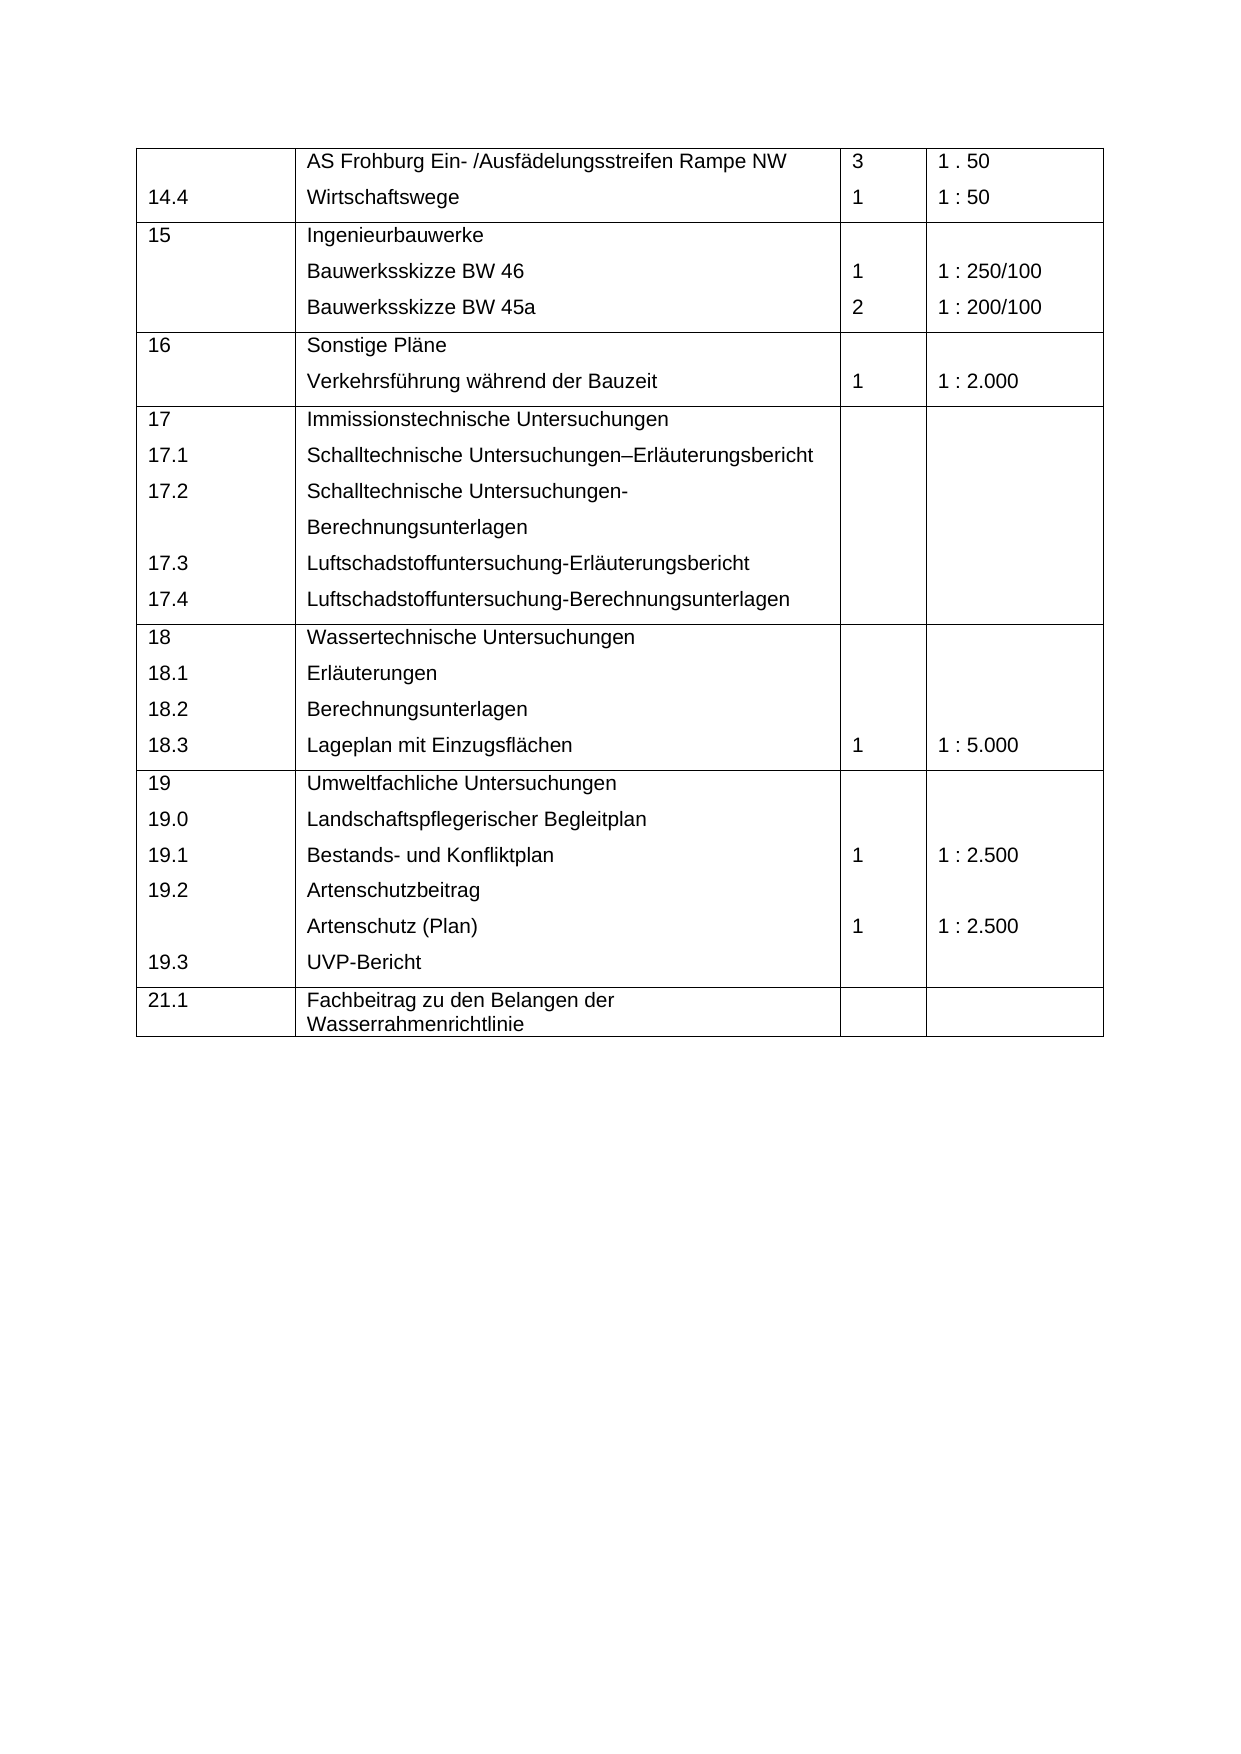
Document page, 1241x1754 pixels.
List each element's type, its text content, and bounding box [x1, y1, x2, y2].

table_cell 19 19.0 19.1 19.2 19.3 [137, 771, 295, 987]
table_cell 1 : 2.000 [927, 333, 1103, 406]
table_cell Fachbeitrag zu den Belangen der Wasserrahmenrichtlinie [296, 988, 840, 1036]
table_cell [927, 988, 1103, 1036]
table_cell 1 : 2.500 1 : 2.500 [927, 771, 1103, 987]
table_cell 1 : 5.000 [927, 625, 1103, 769]
table_cell Sonstige Pläne Verkehrsführung während der Bauzeit [296, 333, 840, 406]
table_cell Ingenieurbauwerke Bauwerksskizze BW 46 Bauwerksskizze BW 45a [296, 223, 840, 332]
table_cell Umweltfachliche Untersuchungen Landschaftspflegerischer Begleitplan Bestands- und Konfliktplan Artenschutzbeitrag Artenschutz (Plan) UVP-Bericht [296, 771, 840, 987]
table_cell 1 [841, 333, 926, 406]
table_cell 17 17.1 17.2 17.3 17.4 [137, 407, 295, 623]
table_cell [927, 149, 1103, 222]
table_cell 1 2 3 1 1 2 3 1 [841, 149, 926, 222]
table_cell 15 [137, 223, 295, 332]
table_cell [296, 149, 840, 222]
table_cell 16 [137, 333, 295, 406]
table_cell [841, 407, 926, 623]
table_cell 1 1 [841, 771, 926, 987]
table_cell 18 18.1 18.2 18.3 [137, 625, 295, 769]
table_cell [137, 149, 295, 222]
table_cell 21.1 [137, 988, 295, 1036]
table_cell Wassertechnische Untersuchungen Erläuterungen Berechnungsunterlagen Lageplan mit Einzugsflächen [296, 625, 840, 769]
table_cell Immissionstechnische Untersuchungen Schalltechnische Untersuchungen–Erläuterungsbericht Schalltechnische Untersuchungen-Berechnungsunterlagen Luftschadstoffuntersuchung-Erläuterungsbericht Luftschadstoffuntersuchung-Berechnungsunterlagen [296, 407, 840, 623]
table_cell 1 [841, 625, 926, 769]
table_cell 1 2 [841, 223, 926, 332]
table_cell [841, 988, 926, 1036]
table_cell [927, 407, 1103, 623]
table_cell 1 : 250/100 1 : 200/100 [927, 223, 1103, 332]
